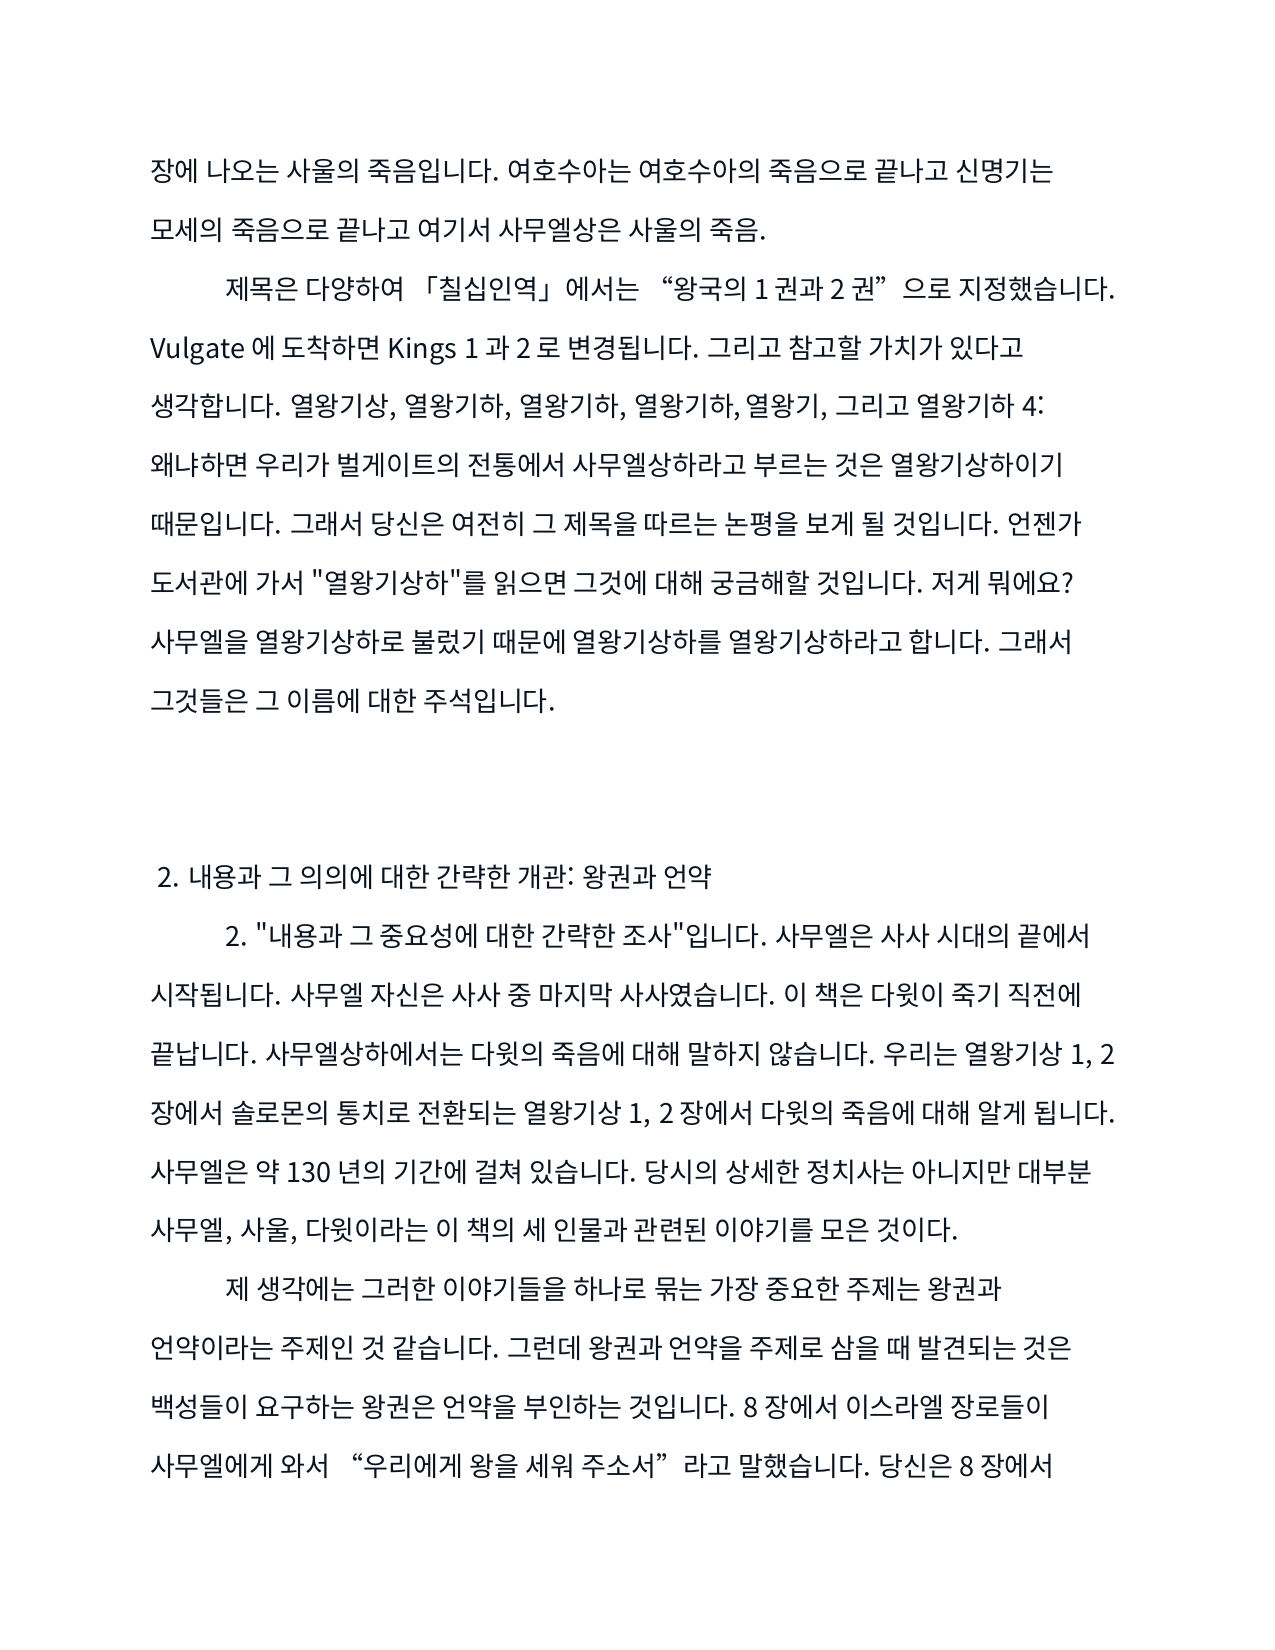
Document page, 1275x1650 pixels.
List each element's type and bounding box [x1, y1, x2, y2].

text [150, 150, 1125, 1484]
